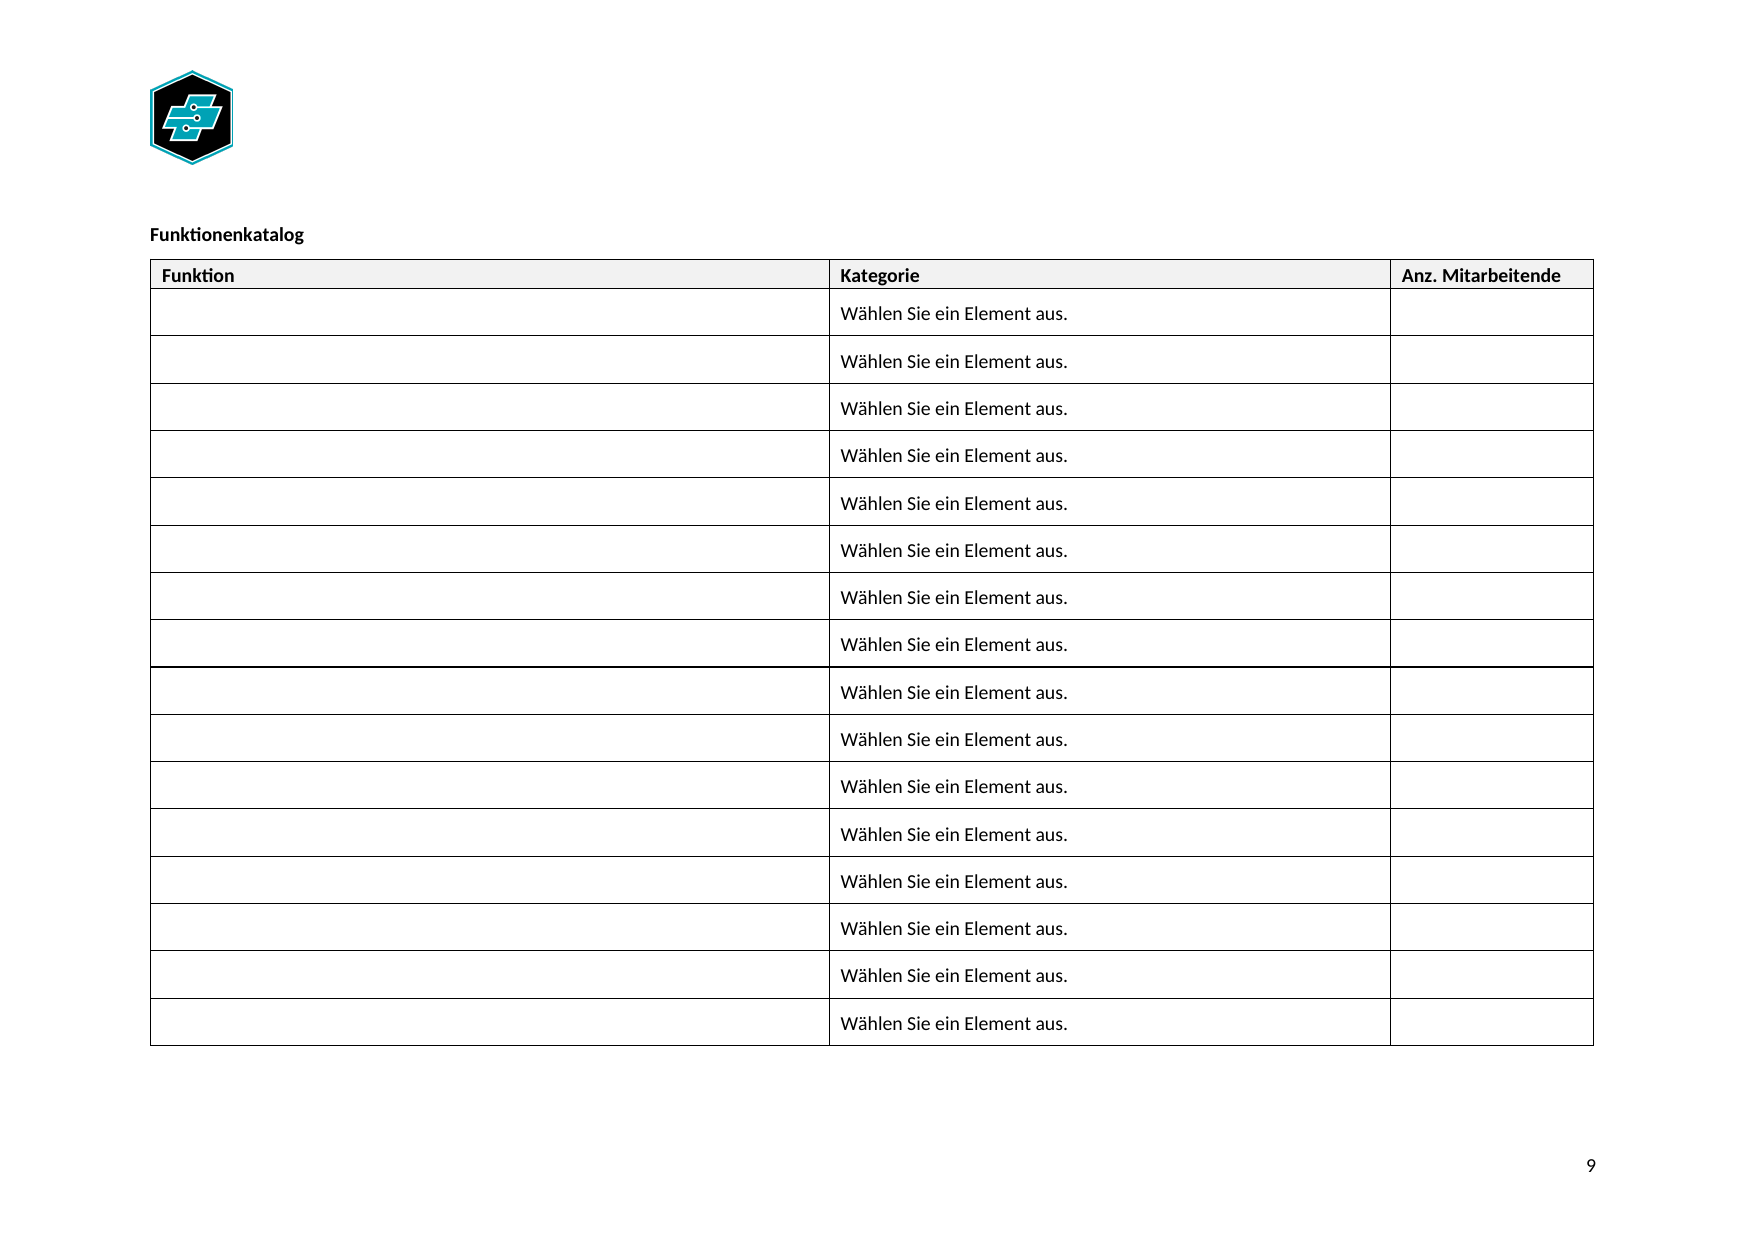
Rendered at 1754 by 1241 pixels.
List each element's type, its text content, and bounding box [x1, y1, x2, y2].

table_cell [1391, 668, 1593, 714]
table_cell [1391, 384, 1593, 430]
table_cell [1391, 715, 1593, 761]
table_cell [151, 951, 829, 997]
table_cell [151, 999, 829, 1045]
table_cell [1391, 336, 1593, 383]
table_cell [1391, 620, 1593, 666]
table_cell [1391, 762, 1593, 808]
picture [150, 70, 233, 165]
table_cell [1391, 573, 1593, 619]
table_cell [1391, 289, 1593, 335]
table_cell [151, 431, 829, 477]
table_header Anz. Mitarbeitende [1391, 260, 1593, 288]
table_cell [1391, 478, 1593, 524]
table_cell [151, 668, 829, 714]
table_cell [1391, 526, 1593, 572]
table_cell [1391, 904, 1593, 950]
table_cell [151, 809, 829, 856]
table_cell [1391, 809, 1593, 856]
table_cell [1391, 999, 1593, 1045]
table_cell [1391, 951, 1593, 997]
table_cell [151, 384, 829, 430]
table_cell [151, 289, 829, 335]
table_cell [151, 573, 829, 619]
table_cell [151, 762, 829, 808]
table_header Kategorie [830, 260, 1390, 288]
table_cell [1391, 431, 1593, 477]
table_cell [151, 478, 829, 524]
table_cell [151, 620, 829, 666]
table_cell [151, 526, 829, 572]
table_cell [151, 857, 829, 903]
table_cell [151, 904, 829, 950]
table_cell [151, 336, 829, 383]
table_cell [151, 715, 829, 761]
table_cell [1391, 857, 1593, 903]
text Funktionenkatalog [150, 219, 1596, 246]
table_header Funktion [151, 260, 829, 288]
